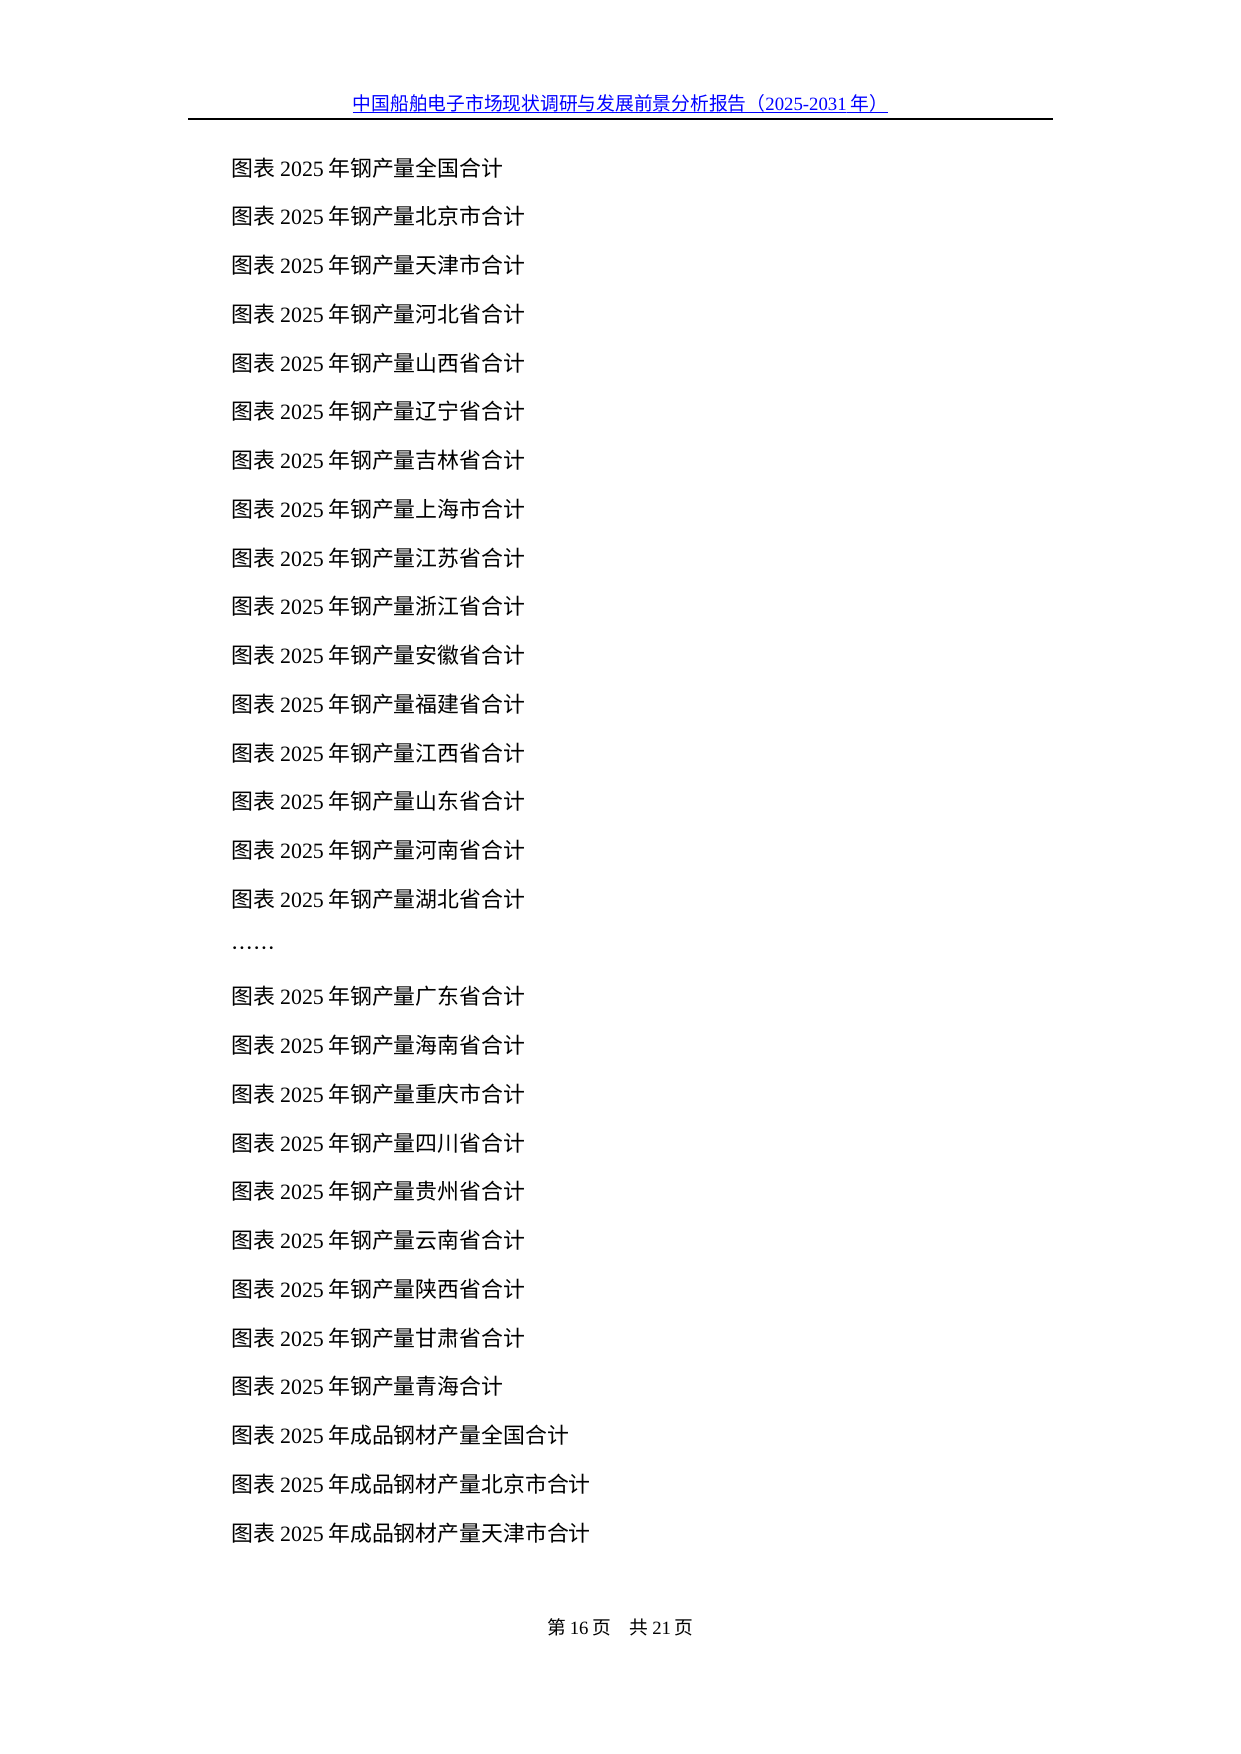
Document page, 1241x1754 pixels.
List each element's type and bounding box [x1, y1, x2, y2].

text [187, 150, 1053, 1548]
